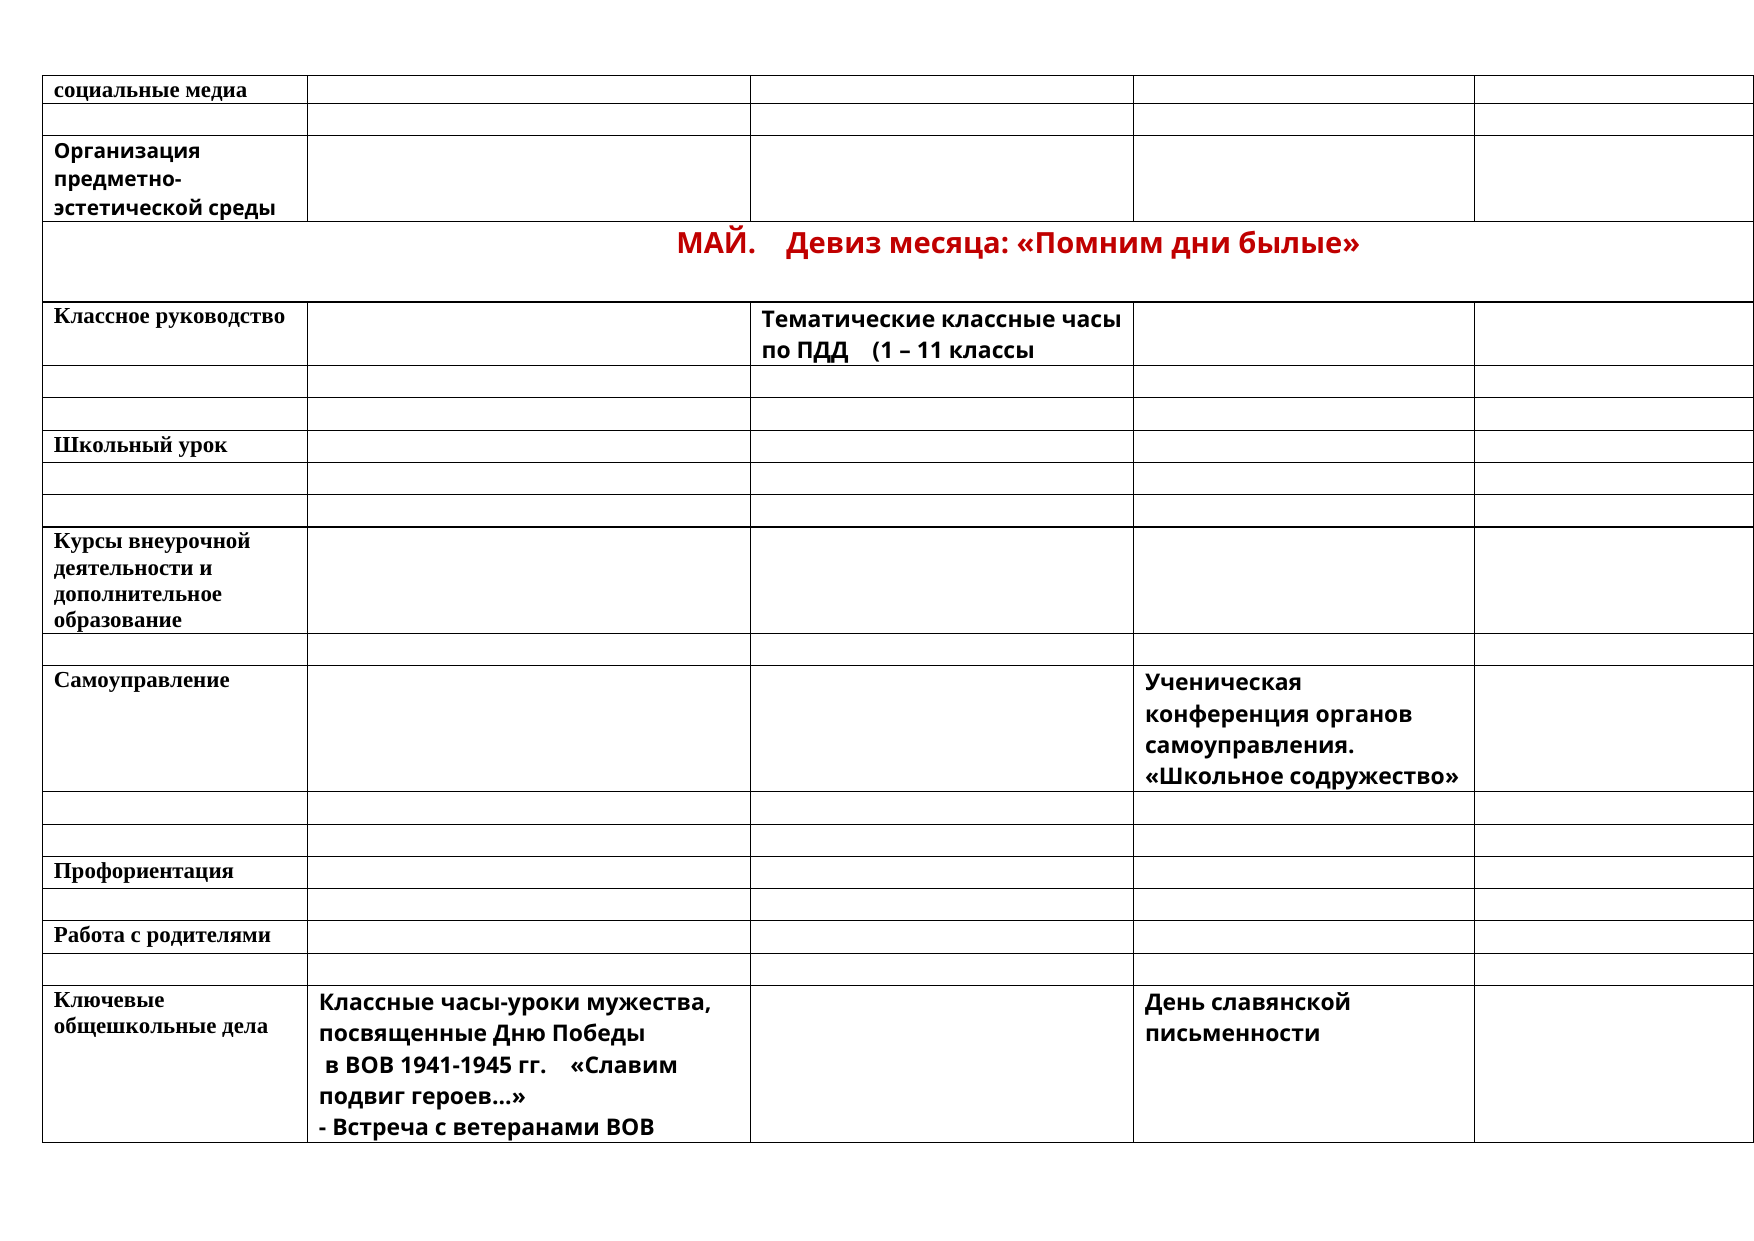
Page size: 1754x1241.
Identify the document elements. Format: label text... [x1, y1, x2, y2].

table_cell [751, 954, 1133, 985]
table_cell [1134, 104, 1474, 135]
table_cell Работа с родителями [43, 921, 307, 953]
table_cell [308, 889, 750, 920]
table_cell [43, 825, 307, 856]
table_cell [308, 463, 750, 494]
table_cell [1475, 634, 1753, 665]
table_cell Курсы внеурочной деятельности и дополнительное образование [43, 528, 307, 633]
table_cell [1475, 104, 1753, 135]
table_cell [1134, 921, 1474, 953]
table_cell [308, 431, 750, 462]
table_cell [751, 857, 1133, 888]
table_cell [1134, 954, 1474, 985]
table_cell [1475, 136, 1753, 221]
table_cell [751, 431, 1133, 462]
table_cell [43, 366, 307, 397]
table_cell [1134, 857, 1474, 888]
table_cell [1475, 431, 1753, 462]
table_cell [43, 104, 307, 135]
table_cell [308, 666, 750, 791]
table_cell [43, 792, 307, 823]
table_cell [1475, 366, 1753, 397]
table_cell [1134, 825, 1474, 856]
table_cell [1134, 431, 1474, 462]
table_cell [308, 792, 750, 823]
table_cell [1475, 666, 1753, 791]
table_cell [1475, 986, 1753, 1142]
table_cell Организация предметно-эстетической среды [43, 136, 307, 221]
table_cell Профориентация [43, 857, 307, 888]
table_cell [1134, 136, 1474, 221]
table_cell [1475, 954, 1753, 985]
table_cell МАЙ. Девиз месяца: «Помним дни былые» [43, 222, 1753, 301]
table_cell [1475, 792, 1753, 823]
table_cell [751, 463, 1133, 494]
table_cell [1134, 76, 1474, 102]
table_cell [1475, 463, 1753, 494]
table_cell Тематические классные часы по ПДД (1 – 11 классы [751, 303, 1133, 365]
table_cell [751, 889, 1133, 920]
table_cell [1475, 398, 1753, 429]
table_cell [43, 495, 307, 526]
table_cell [1475, 857, 1753, 888]
table_cell [1134, 366, 1474, 397]
table_cell [1134, 463, 1474, 494]
table_cell [1475, 528, 1753, 633]
table_cell [308, 366, 750, 397]
table_cell [751, 666, 1133, 791]
table_cell [308, 398, 750, 429]
table_cell [43, 634, 307, 665]
table_cell [308, 921, 750, 953]
table_cell [308, 303, 750, 365]
table_cell [43, 398, 307, 429]
table_cell [308, 825, 750, 856]
table_cell [751, 366, 1133, 397]
table_cell [308, 954, 750, 985]
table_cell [308, 986, 750, 1142]
table_cell [1134, 634, 1474, 665]
table_cell [308, 104, 750, 135]
table_cell [1475, 76, 1753, 102]
table_cell [43, 889, 307, 920]
table_cell [1134, 889, 1474, 920]
table_cell [751, 792, 1133, 823]
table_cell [43, 986, 307, 1142]
table_cell Школьный урок [43, 431, 307, 462]
table_cell [1475, 825, 1753, 856]
table_cell [751, 76, 1133, 102]
table_cell [751, 495, 1133, 526]
table_cell [43, 954, 307, 985]
table_cell Классное руководство [43, 303, 307, 365]
table_cell Ученическая конференция органов самоуправления. «Школьное содружество» [1134, 666, 1474, 791]
table_cell [1134, 398, 1474, 429]
table_cell [751, 825, 1133, 856]
table_cell [308, 76, 750, 102]
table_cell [43, 76, 307, 102]
table_cell [751, 104, 1133, 135]
table_cell [751, 528, 1133, 633]
table_cell [308, 634, 750, 665]
table_cell [751, 634, 1133, 665]
table_cell [1134, 495, 1474, 526]
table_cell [1134, 986, 1474, 1142]
table_cell [751, 986, 1133, 1142]
table_cell [751, 136, 1133, 221]
table_cell [1134, 303, 1474, 365]
table_cell [308, 857, 750, 888]
table_cell [1475, 889, 1753, 920]
table_cell Самоуправление [43, 666, 307, 791]
table_cell [308, 136, 750, 221]
table_cell [1475, 495, 1753, 526]
table_cell [43, 463, 307, 494]
table_cell [1475, 921, 1753, 953]
table_cell [1134, 792, 1474, 823]
table_cell [751, 398, 1133, 429]
table_cell [308, 528, 750, 633]
table_cell [751, 921, 1133, 953]
table_cell [1134, 528, 1474, 633]
table_cell [1475, 303, 1753, 365]
table_cell [308, 495, 750, 526]
